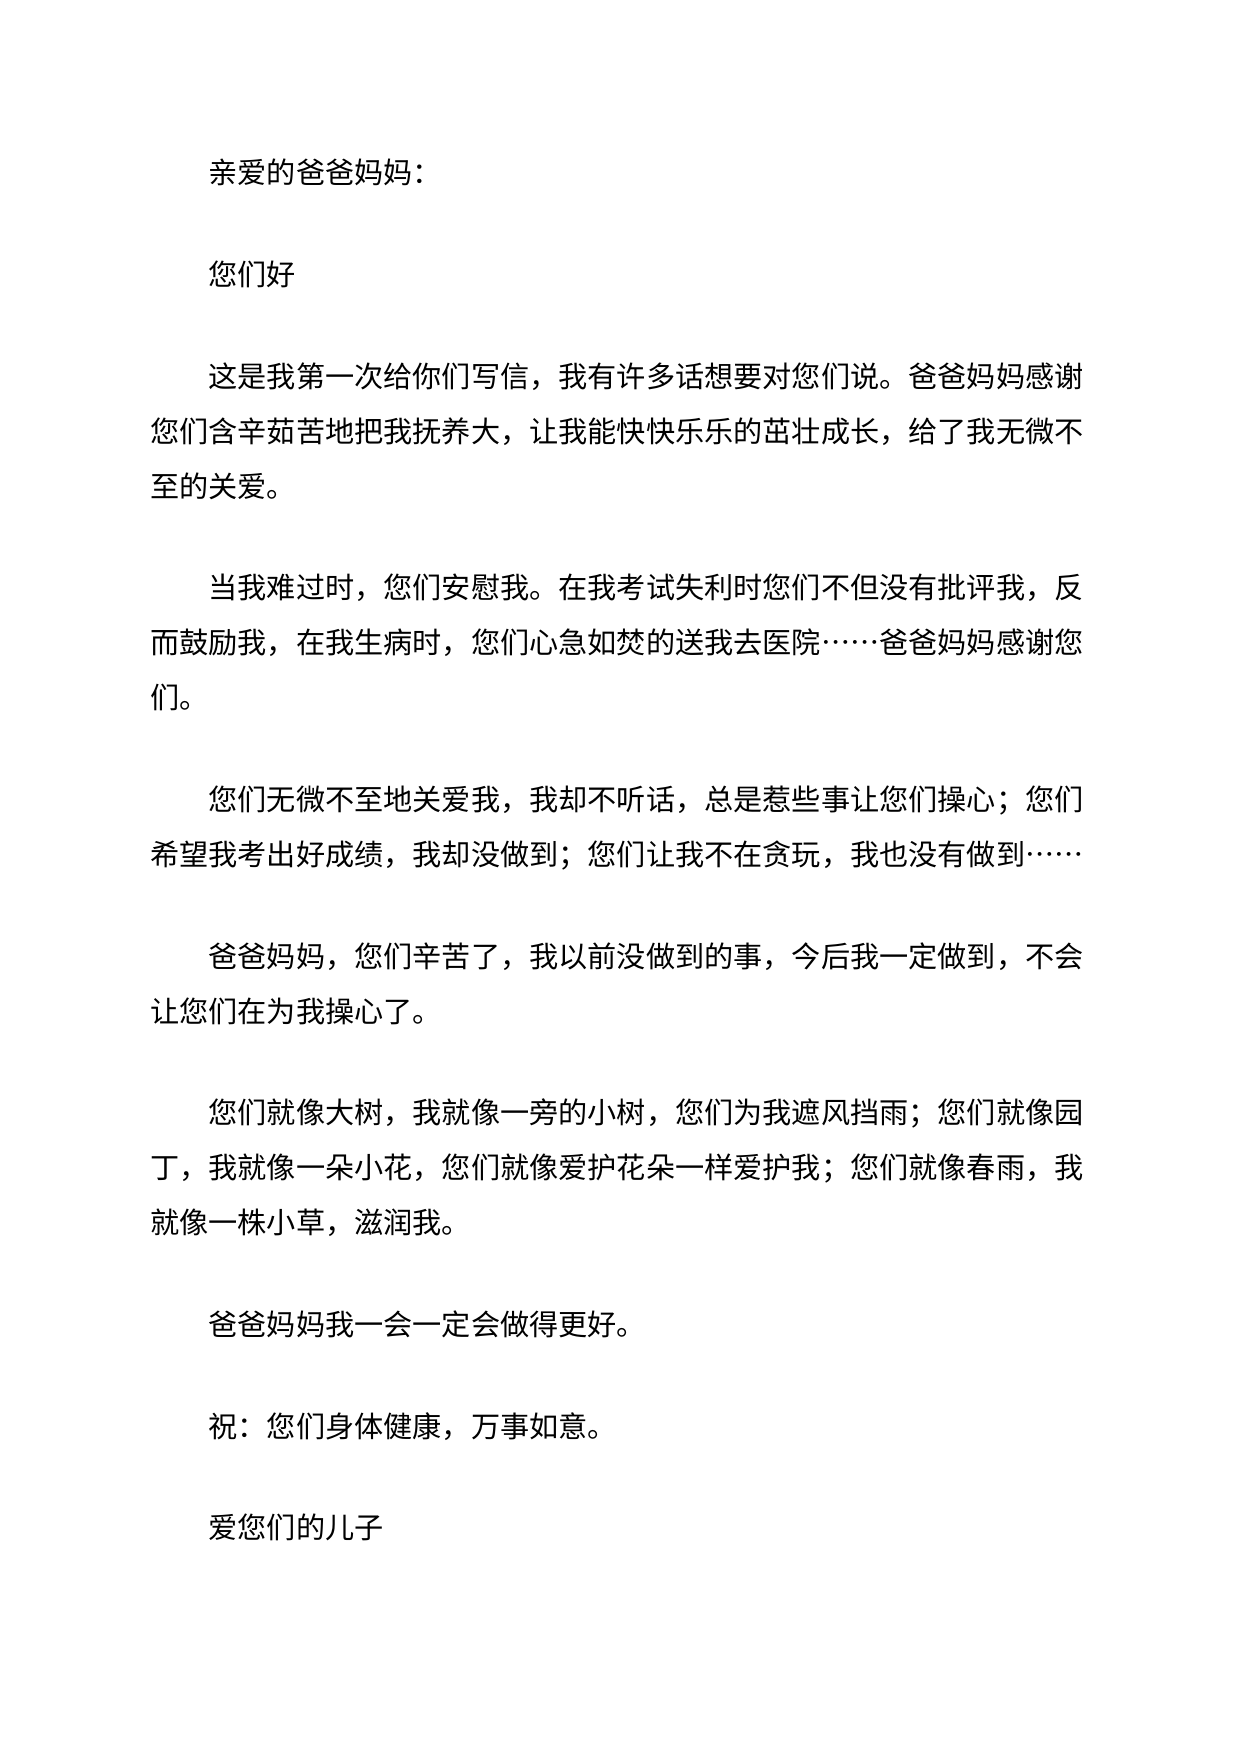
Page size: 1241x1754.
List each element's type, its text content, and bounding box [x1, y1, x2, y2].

text 祝：您们身体健康，万事如意。 [150, 1403, 1090, 1446]
text 您们无微不至地关爱我，我却不听话，总是惹些事让您们操心；您们希望我考出好成绩，我却没做到；您们让我不在贪玩，我也没有做到…… [150, 777, 1090, 874]
text 爸爸妈妈，您们辛苦了，我以前没做到的事，今后我一定做到，不会让您们在为我操心了。 [150, 933, 1090, 1031]
text 这是我第一次给你们写信，我有许多话想要对您们说。爸爸妈妈感谢您们含辛茹苦地把我抚养大，让我能快快乐乐的茁壮成长，给了我无微不至的关爱。 [150, 353, 1090, 506]
text 您们好 [150, 252, 1090, 294]
text 爱您们的儿子 [150, 1505, 1090, 1547]
text 爸爸妈妈我一会一定会做得更好。 [150, 1302, 1090, 1344]
text 您们就像大树，我就像一旁的小树，您们为我遮风挡雨；您们就像园丁，我就像一朵小花，您们就像爱护花朵一样爱护我；您们就像春雨，我就像一株小草，滋润我。 [150, 1090, 1090, 1242]
text 亲爱的爸爸妈妈： [150, 150, 1090, 192]
text 当我难过时，您们安慰我。在我考试失利时您们不但没有批评我，反而鼓励我，在我生病时，您们心急如焚的送我去医院……爸爸妈妈感谢您们。 [150, 565, 1090, 717]
